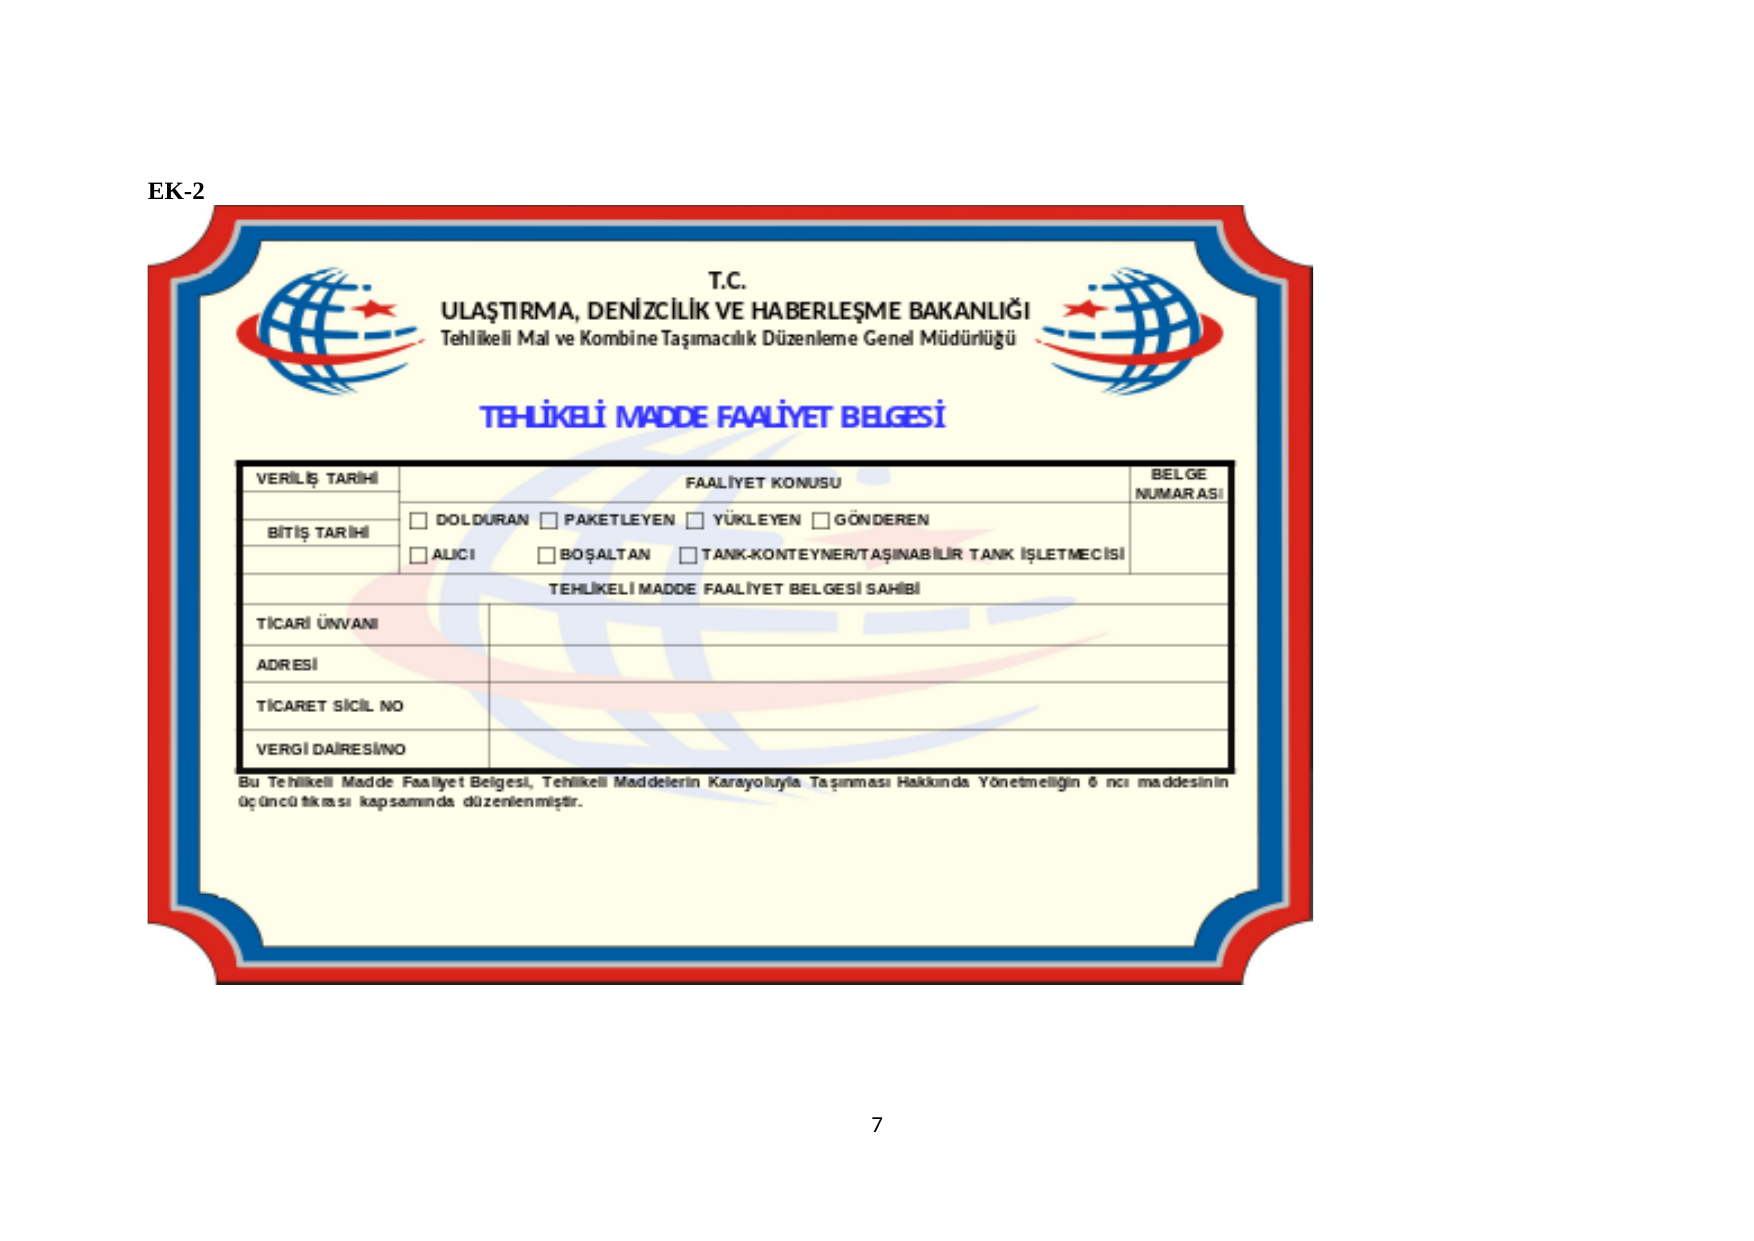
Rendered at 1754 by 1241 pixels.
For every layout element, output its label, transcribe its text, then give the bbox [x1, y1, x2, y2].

text EK-2 [148, 176, 1606, 205]
